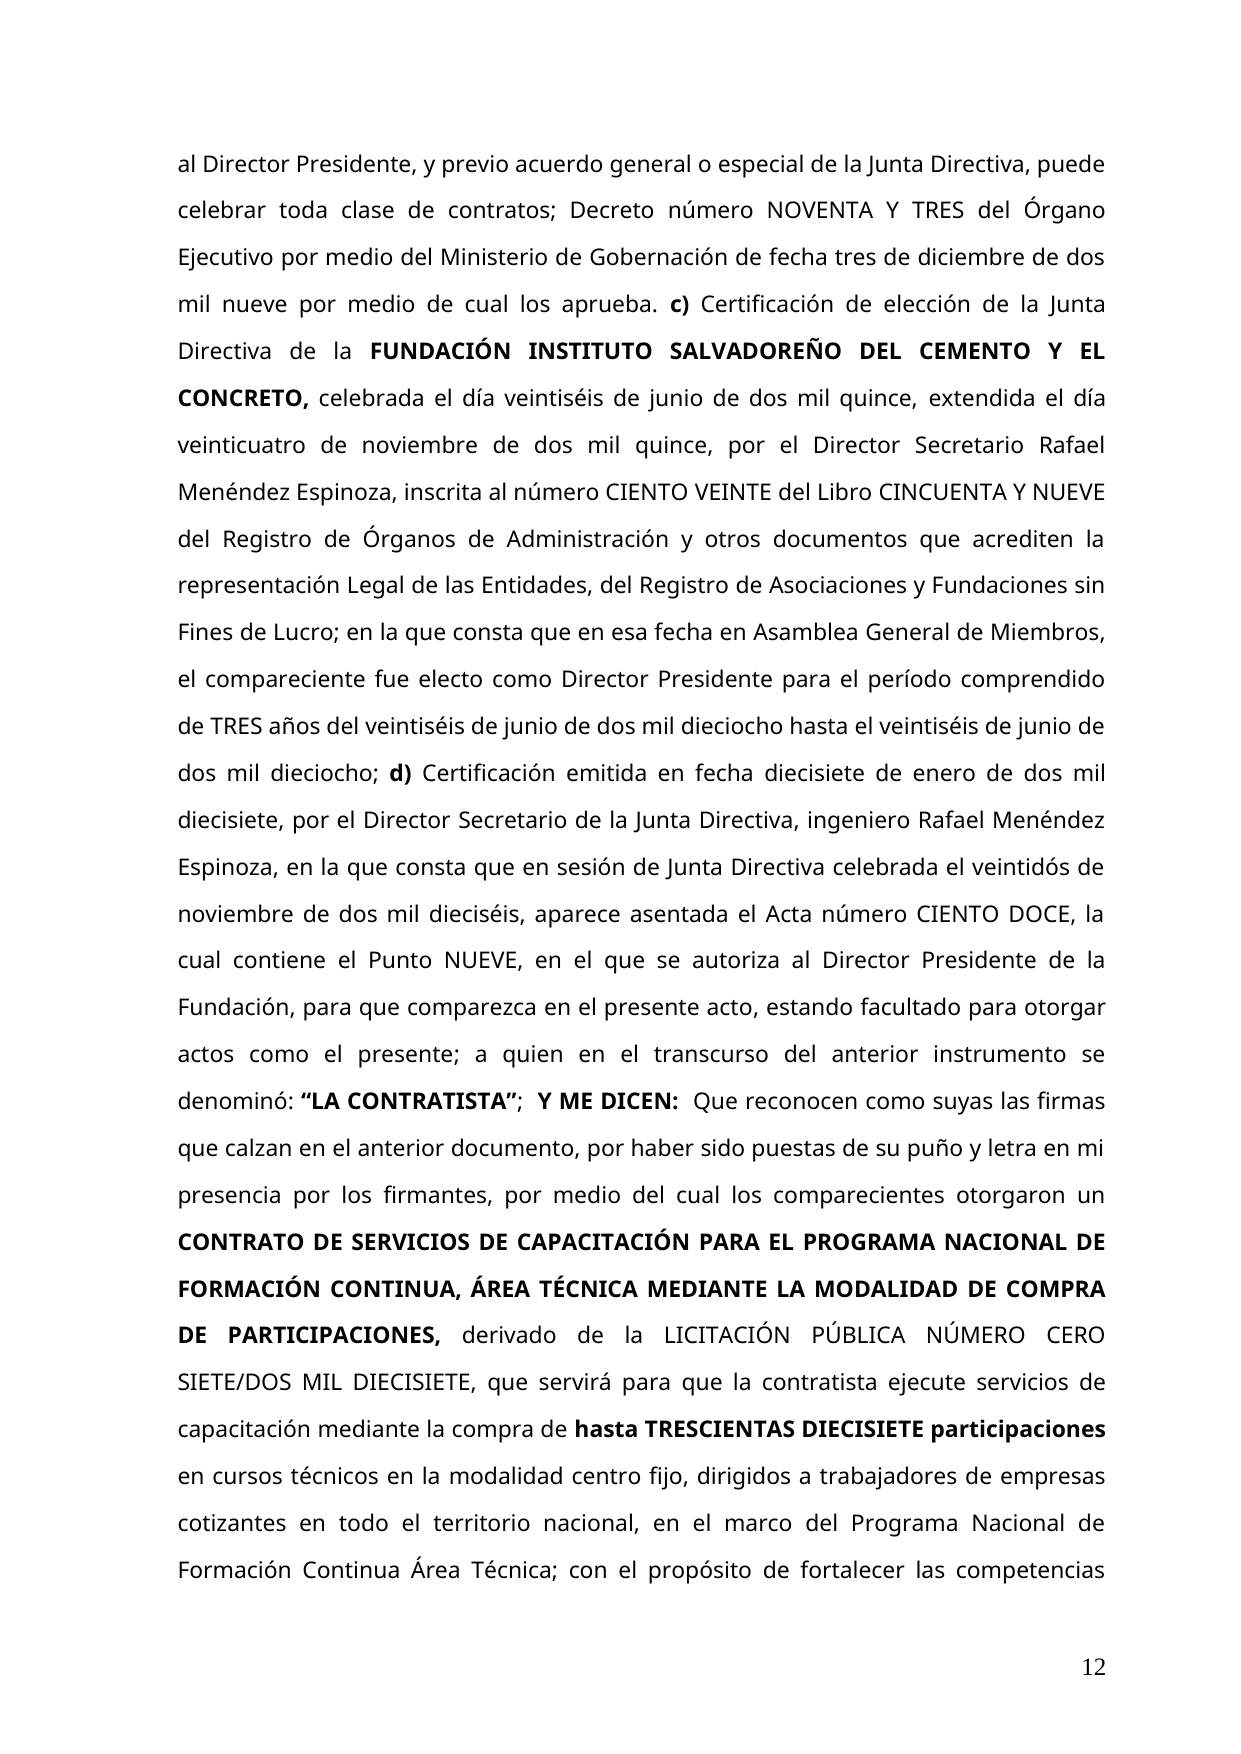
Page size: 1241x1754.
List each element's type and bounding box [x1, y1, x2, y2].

text [177, 148, 1106, 1585]
